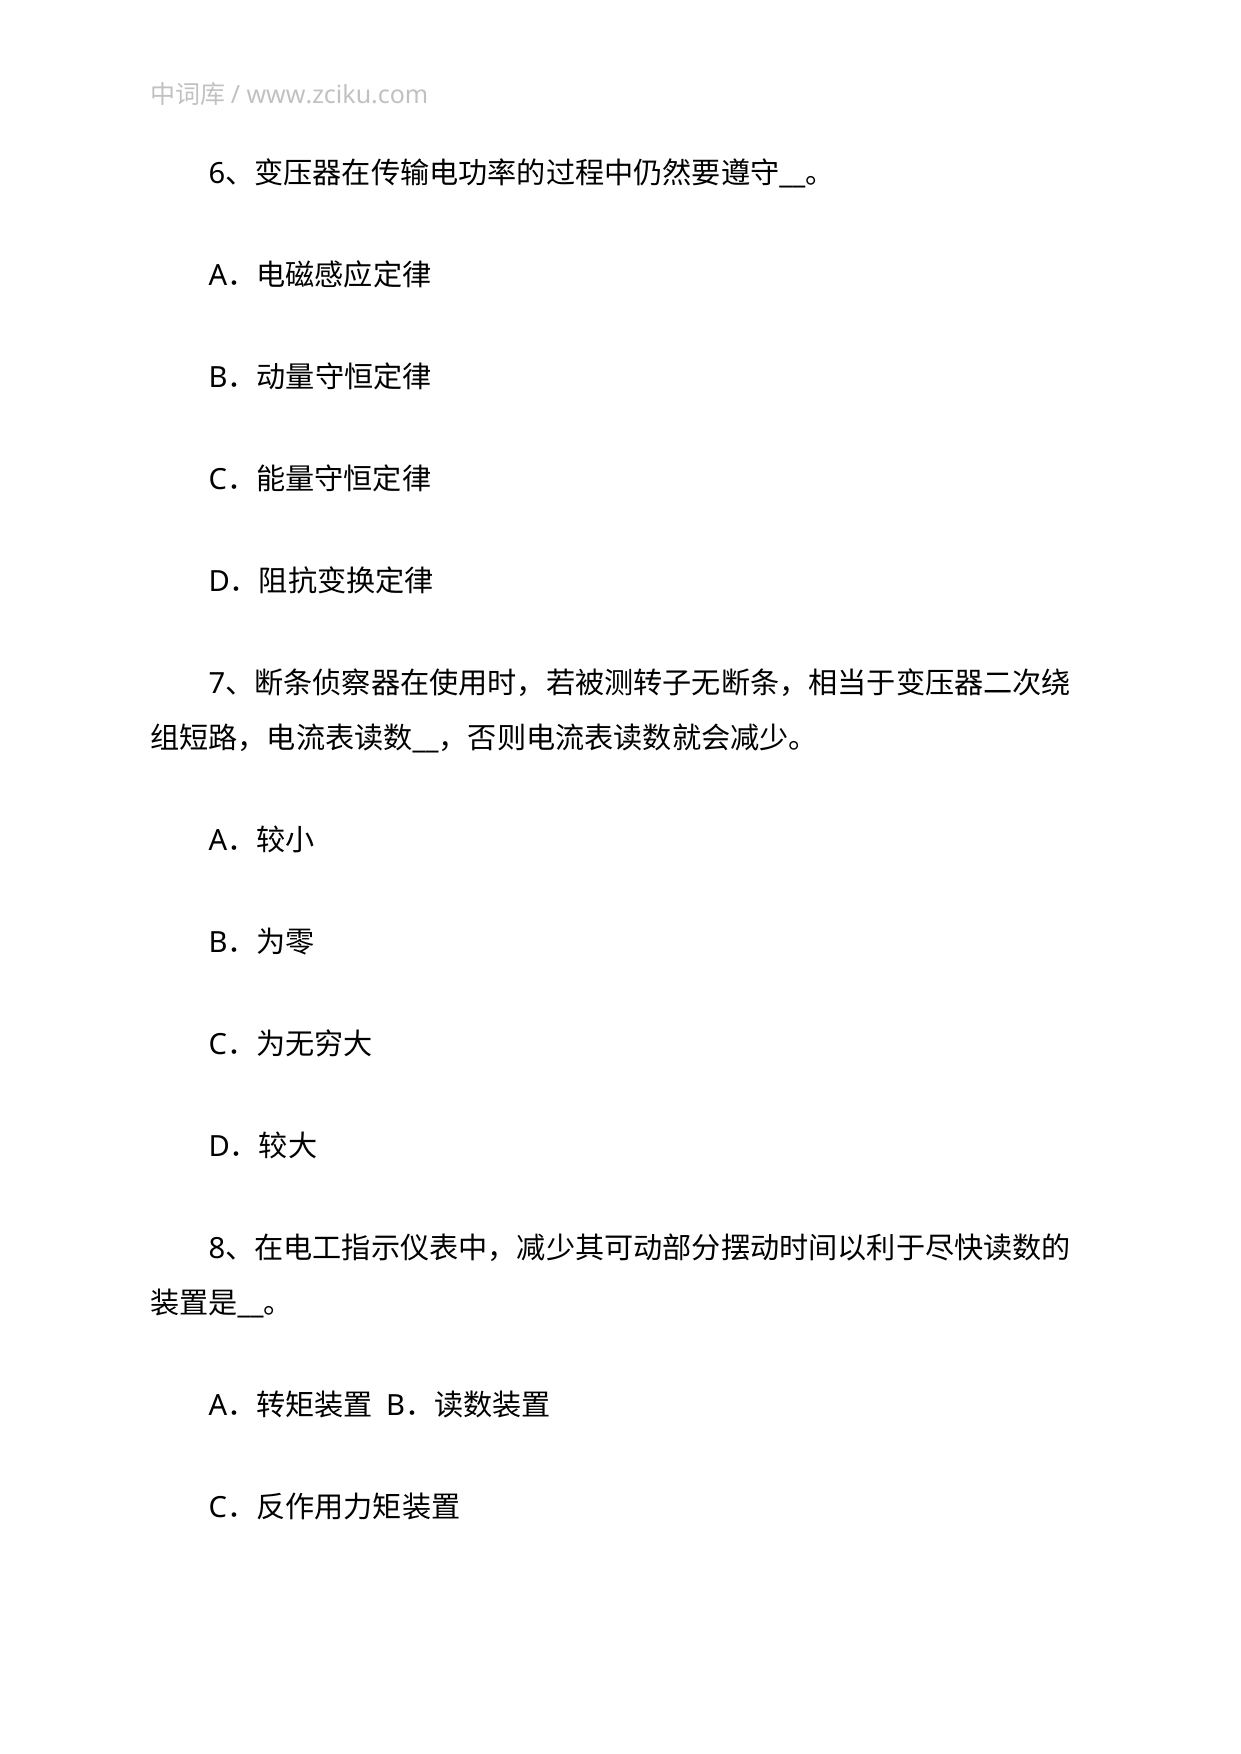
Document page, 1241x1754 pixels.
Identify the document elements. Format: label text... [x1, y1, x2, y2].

text B．为零 [150, 919, 1090, 961]
text D．较大 [150, 1123, 1090, 1165]
text B．动量守恒定律 [150, 354, 1090, 396]
text A．电磁感应定律 [150, 252, 1090, 294]
text 8、在电工指示仪表中，减少其可动部分摆动时间以利于尽快读数的装置是__。 [150, 1225, 1090, 1322]
text 6、变压器在传输电功率的过程中仍然要遵守__。 [150, 150, 1090, 192]
text C．反作用力矩装置 [150, 1484, 1090, 1526]
text C．为无穷大 [150, 1021, 1090, 1063]
text A．较小 [150, 817, 1090, 859]
text 7、断条侦察器在使用时，若被测转子无断条，相当于变压器二次绕组短路，电流表读数__，否则电流表读数就会减少。 [150, 660, 1090, 757]
text D．阻抗变换定律 [150, 558, 1090, 600]
text C．能量守恒定律 [150, 456, 1090, 498]
text A．转矩装置 B．读数装置 [150, 1382, 1090, 1424]
